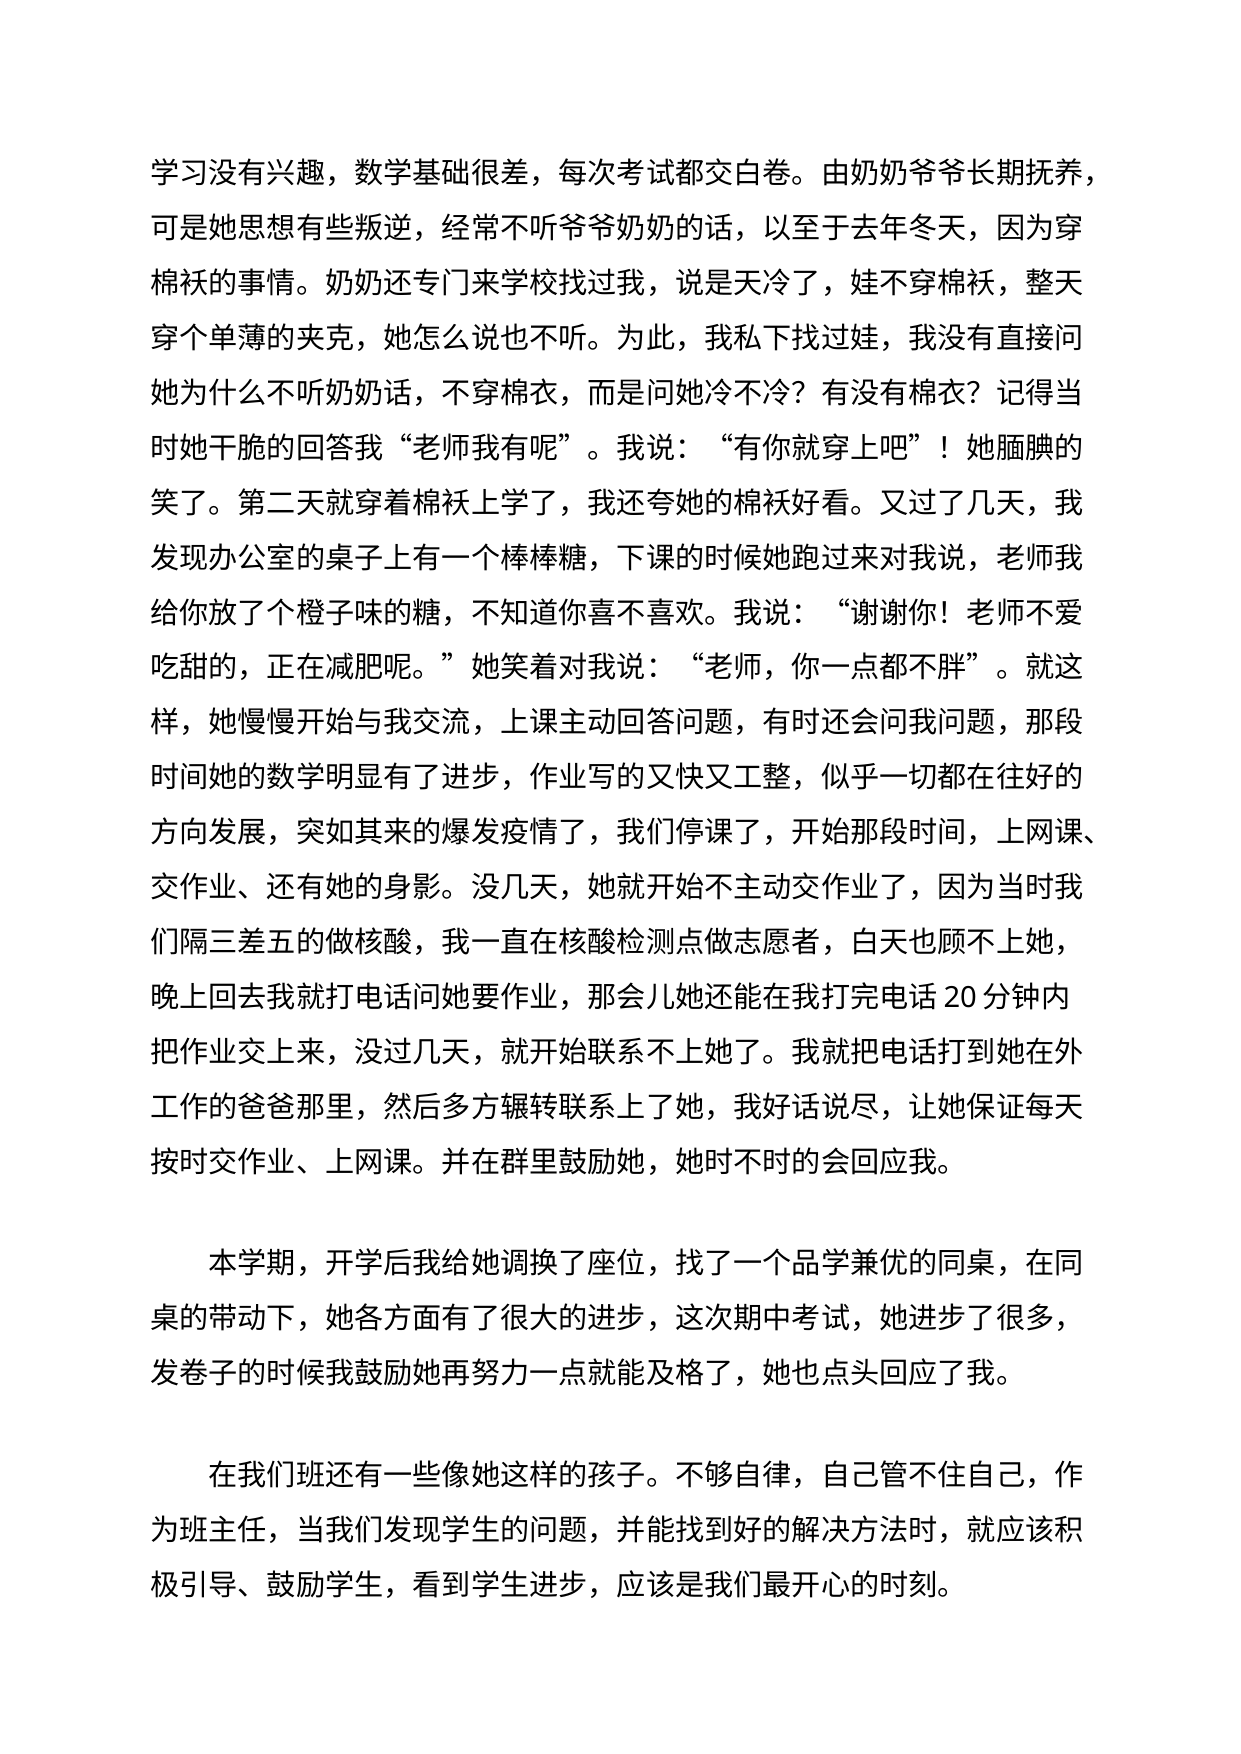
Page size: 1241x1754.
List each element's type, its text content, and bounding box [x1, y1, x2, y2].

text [150, 150, 1090, 1181]
text 在我们班还有一些像她这样的孩子。不够自律，自己管不住自己，作为班主任，当我们发现学生的问题，并能找到好的解决方法时，就应该积极引导、鼓励学生，看到学生进步，应该是我们最开心的时刻。 [150, 1452, 1090, 1604]
text 本学期，开学后我给她调换了座位，找了一个品学兼优的同桌，在同桌的带动下，她各方面有了很大的进步，这次期中考试，她进步了很多，发卷子的时候我鼓励她再努力一点就能及格了，她也点头回应了我。 [150, 1240, 1090, 1392]
